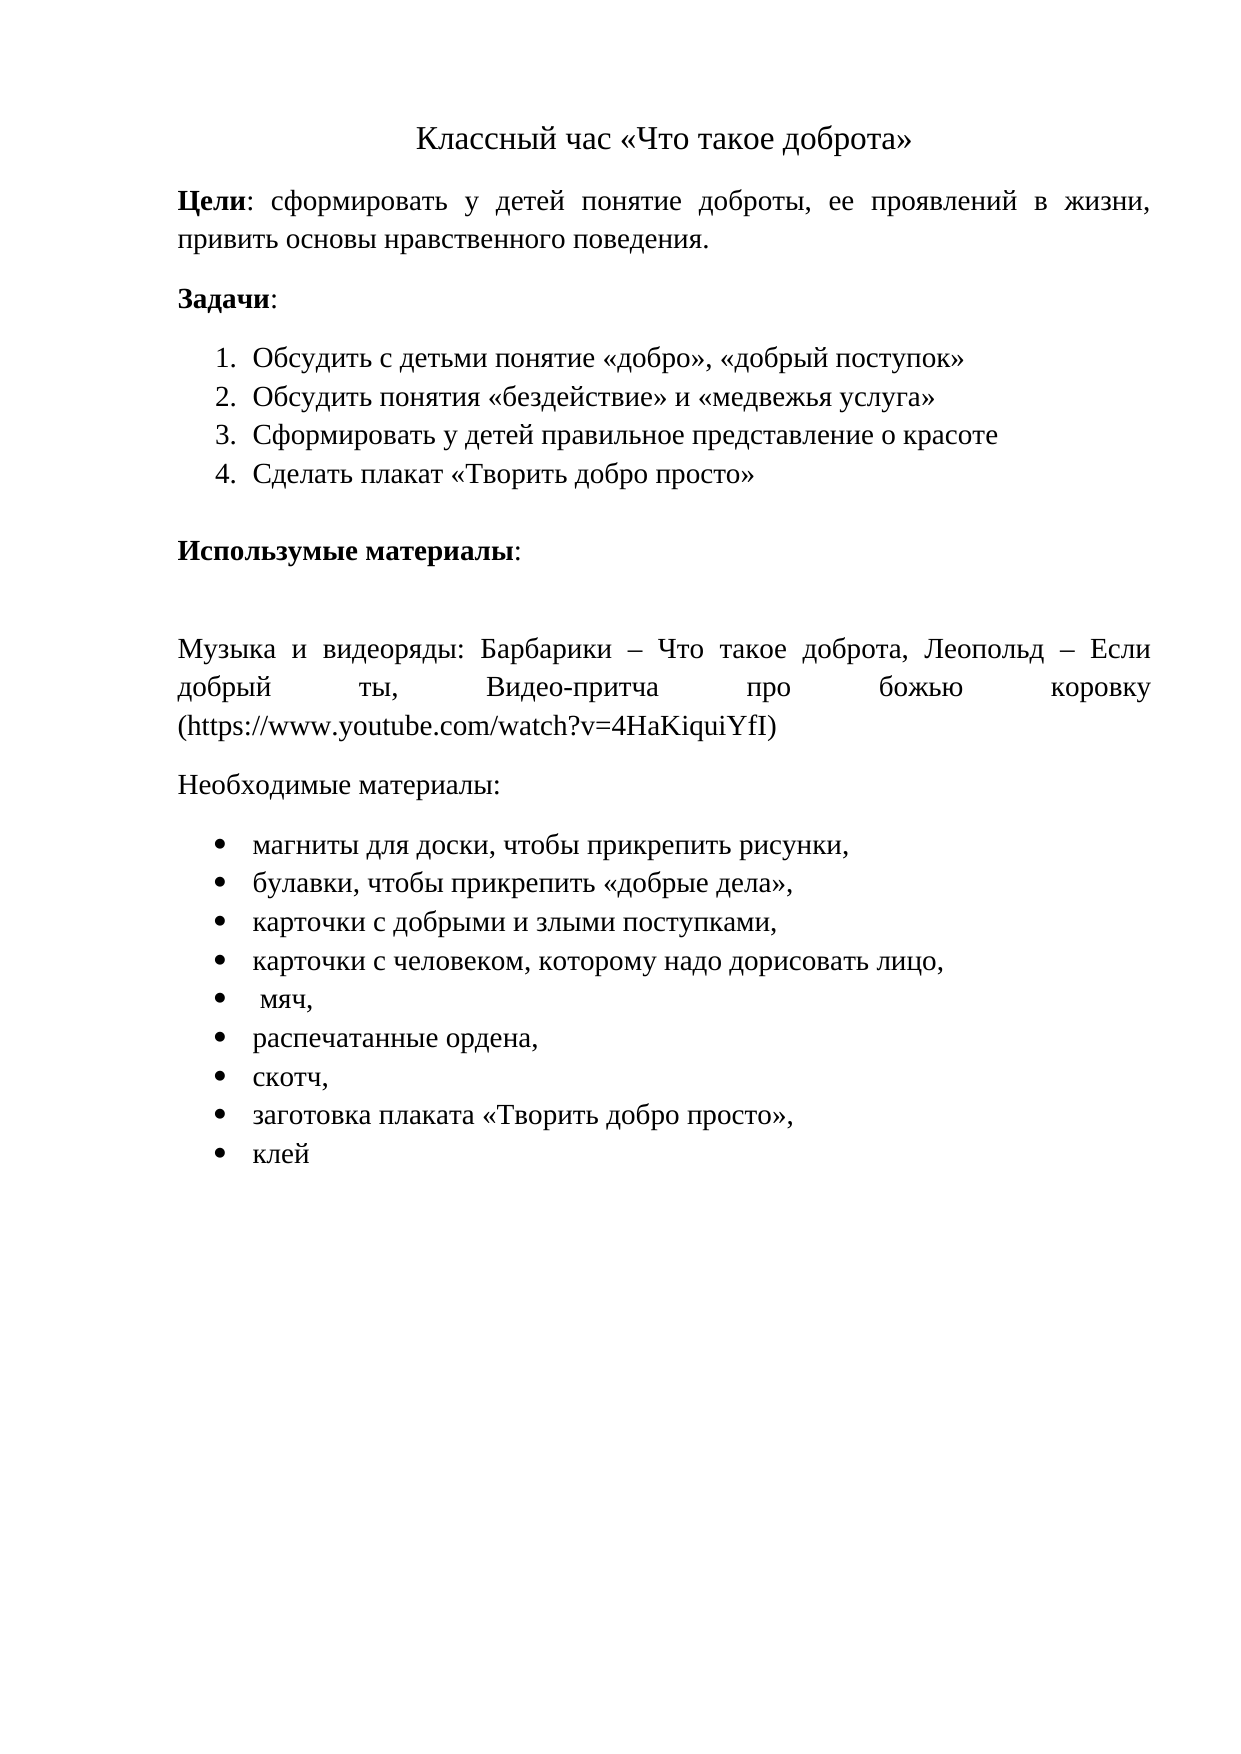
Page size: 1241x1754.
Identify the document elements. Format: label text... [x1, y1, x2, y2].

list заготовка плаката «Творить добро просто», [215, 1097, 1152, 1131]
list мяч, [215, 981, 1152, 1015]
text Цели: сформировать у детей понятие доброты, ее проявлений в жизни, привить основы нравственного поведения. [177, 183, 1152, 255]
text Музыка и видеоряды: Барбарики – Что такое доброта, Леопольд – Если добрый ты, Видео-притча про божью коровку (https://www.youtube.com/watch?v=4HaKiquiYfI) [177, 631, 1152, 742]
list карточки с добрыми и злыми поступками, [215, 904, 1152, 938]
list булавки, чтобы прикрепить «добрые дела», [215, 865, 1152, 899]
list Использумые материалы: [177, 533, 1152, 567]
list клей [215, 1136, 1152, 1169]
list Обсудить с детьми понятие «добро», «добрый поступок» [215, 340, 1152, 374]
list магниты для доски, чтобы прикрепить рисунки, [215, 827, 1152, 860]
list Сформировать у детей правильное представление о красоте [215, 417, 1152, 451]
text Необходимые материалы: [177, 767, 1152, 801]
list распечатанные ордена, [215, 1020, 1152, 1054]
list карточки с человеком, которому надо дорисовать лицо, [215, 943, 1152, 976]
list скотч, [215, 1059, 1152, 1092]
list Сделать плакат «Творить добро просто» [215, 456, 1152, 489]
text Задачи: [177, 281, 1152, 314]
text Классный час «Что такое доброта» [177, 118, 1152, 156]
list Обсудить понятия «бездействие» и «медвежья услуга» [215, 379, 1152, 412]
